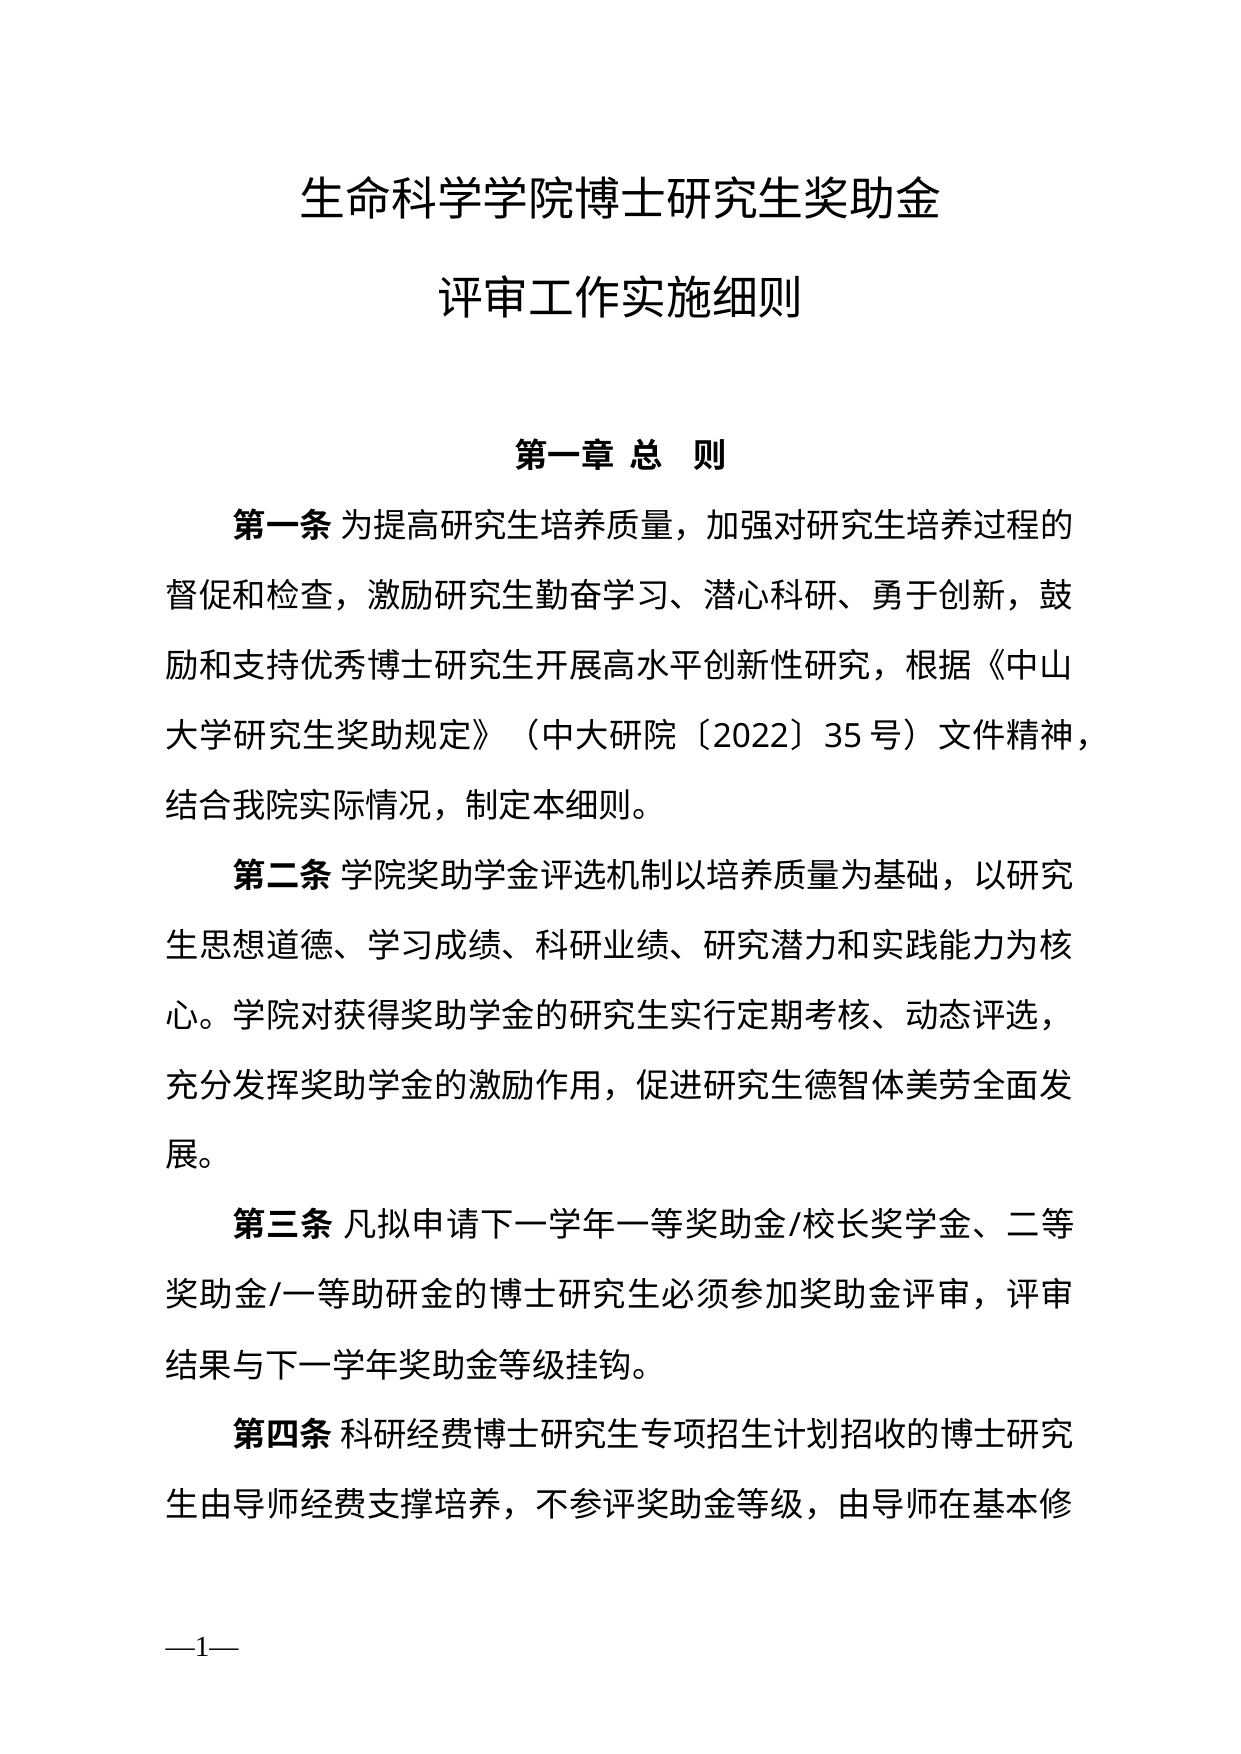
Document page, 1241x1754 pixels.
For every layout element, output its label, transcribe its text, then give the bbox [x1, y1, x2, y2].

text 第一章 总 则 [165, 429, 1075, 477]
text 生命科学学院博士研究生奖助金 评审工作实施细则 [165, 162, 1075, 328]
text 第二条 学院奖助学金评选机制以培养质量为基础，以研究生思想道德、学习成绩、科研业绩、研究潜力和实践能力为核心。学院对获得奖助学金的研究生实行定期考核、动态评选，充分发挥奖助学金的激励作用，促进研究生德智体美劳全面发展。 [165, 849, 1075, 1176]
text 第一条 为提高研究生培养质量，加强对研究生培养过程的督促和检查，激励研究生勤奋学习、潜心科研、勇于创新，鼓励和支持优秀博士研究生开展高水平创新性研究，根据《中山大学研究生奖助规定》（中大研院〔2022〕35号）文件精神，结合我院实际情况，制定本细则。 [165, 499, 1075, 827]
text 第三条 凡拟申请下一学年一等奖助金/校长奖学金、二等奖助金/一等助研金的博士研究生必须参加奖助金评审，评审结果与下一学年奖助金等级挂钩。 [165, 1198, 1075, 1387]
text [165, 1408, 1075, 1526]
